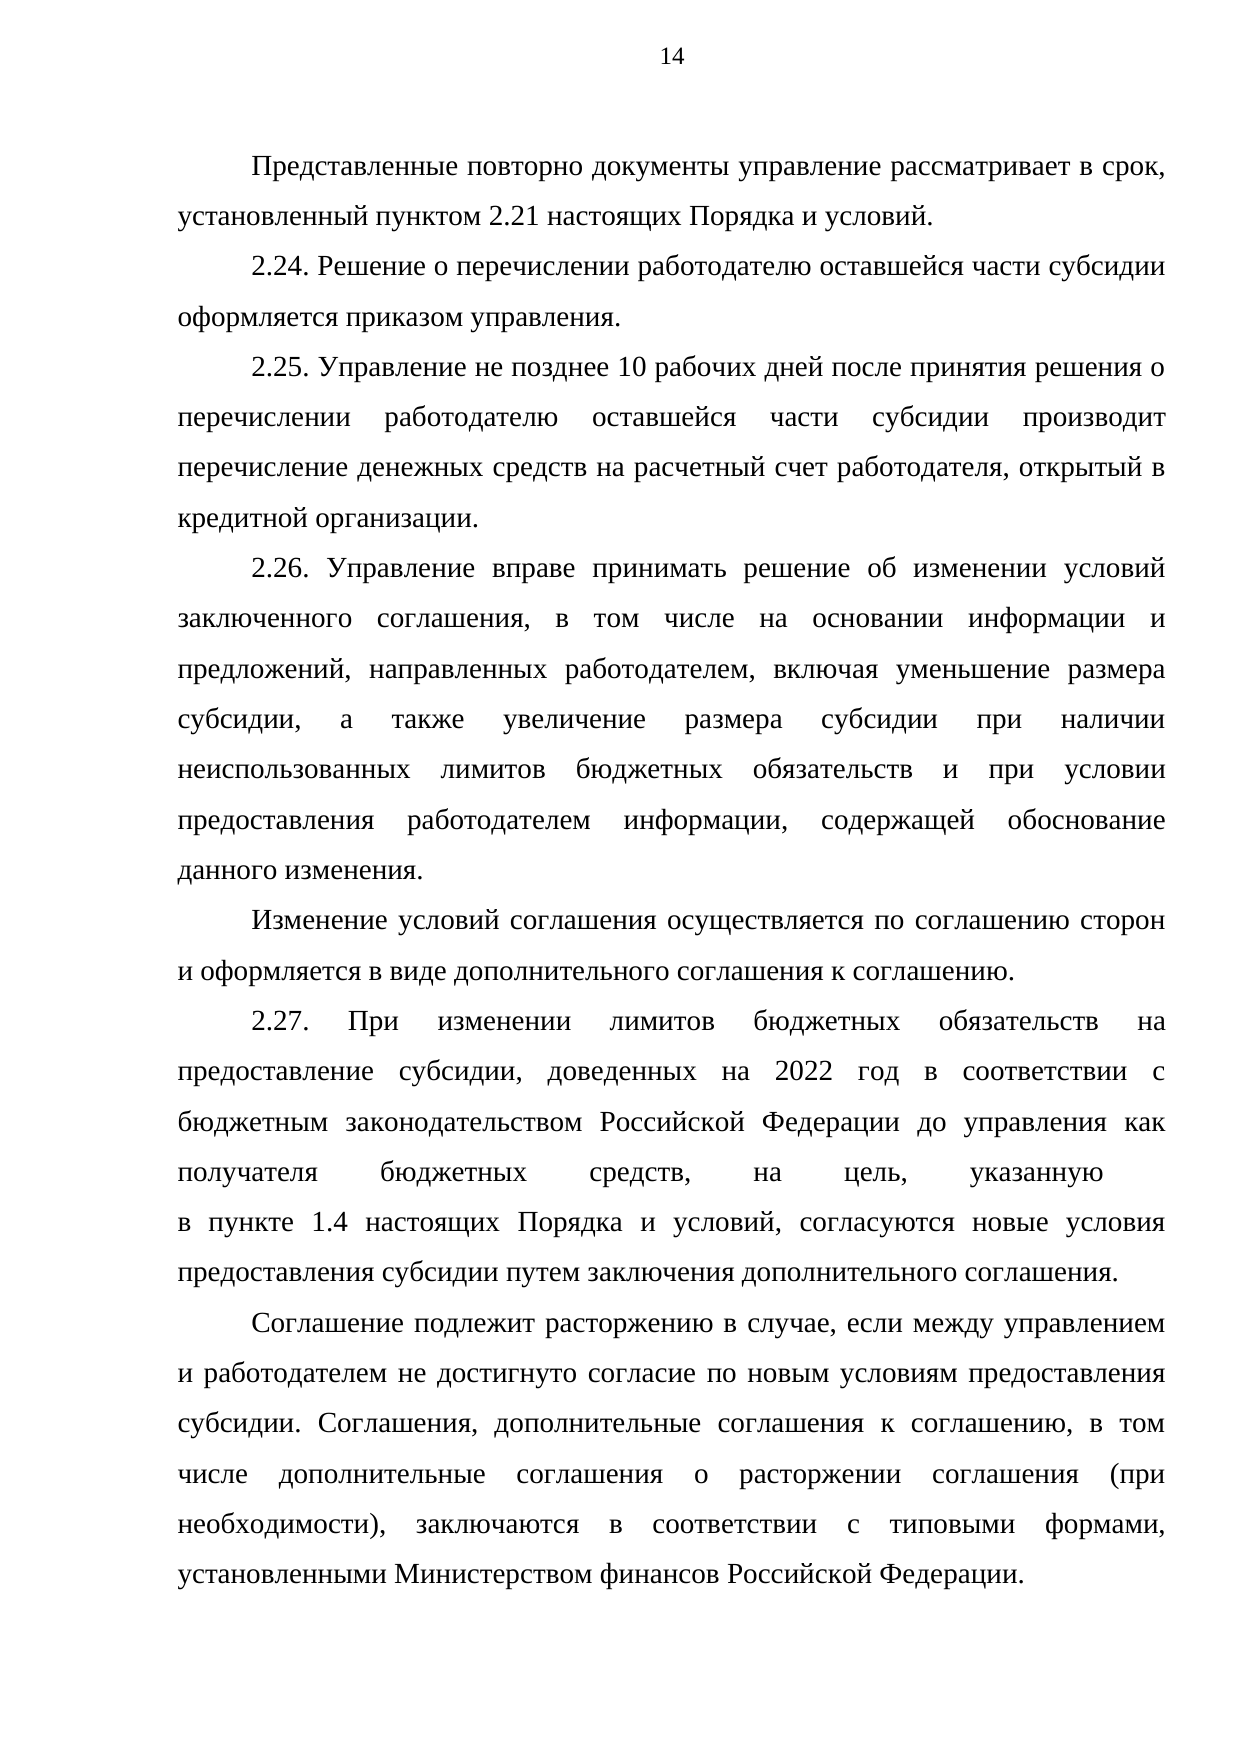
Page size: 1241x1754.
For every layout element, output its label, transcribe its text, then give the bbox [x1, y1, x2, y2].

text Соглашение подлежит расторжению в случае, если между управлением и работодателем не достигнуто согласие по новым условиям предоставления субсидии. Соглашения, дополнительные соглашения к соглашению, в том числе дополнительные соглашения о расторжении соглашения (при необходимости), заключаются в соответствии с типовыми формами, установленными Министерством финансов Российской Федерации. [177, 1305, 1166, 1590]
text Представленные повторно документы управление рассматривает в срок, установленный пунктом 2.21 настоящих Порядка и условий. [177, 148, 1166, 232]
text Изменение условий соглашения осуществляется по соглашению сторон и оформляется в виде дополнительного соглашения к соглашению. [177, 902, 1166, 986]
text 2.26. Управление вправе принимать решение об изменении условий заключенного соглашения, в том числе на основании информации и предложений, направленных работодателем, включая уменьшение размера субсидии, а также увеличение размера субсидии при наличии неиспользованных лимитов бюджетных обязательств и при условии предоставления работодателем информации, содержащей обоснование данного изменения. [177, 550, 1166, 886]
text 2.24. Решение о перечислении работодателю оставшейся части субсидии оформляется приказом управления. [177, 248, 1166, 332]
text 2.27. При изменении лимитов бюджетных обязательств на предоставление субсидии, доведенных на 2022 год в соответствии с бюджетным законодательством Российской Федерации до управления как получателя бюджетных средств, на цель, указанную в пункте 1.4 настоящих Порядка и условий, согласуются новые условия предоставления субсидии путем заключения дополнительного соглашения. [177, 1003, 1166, 1288]
text 2.25. Управление не позднее 10 рабочих дней после принятия решения о перечислении работодателю оставшейся части субсидии производит перечисление денежных средств на расчетный счет работодателя, открытый в кредитной организации. [177, 349, 1166, 533]
